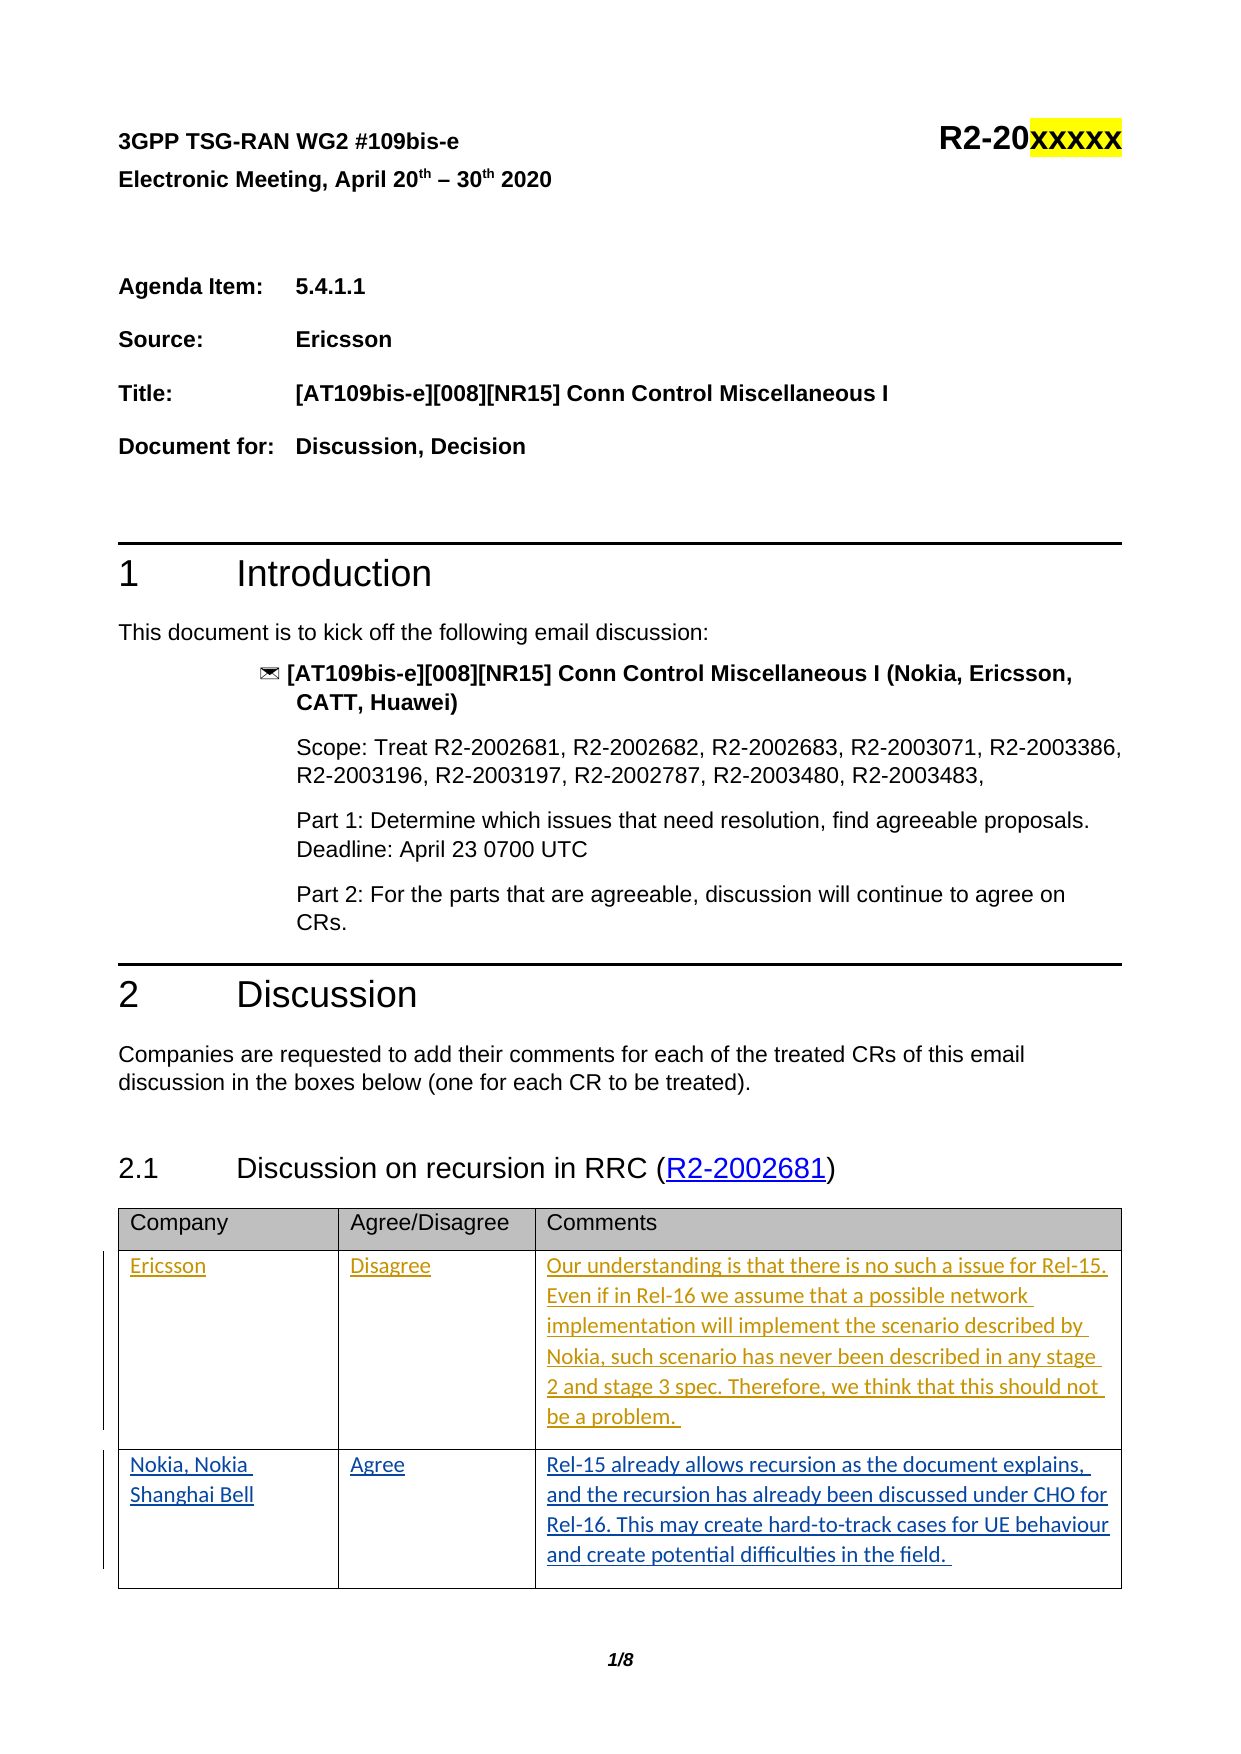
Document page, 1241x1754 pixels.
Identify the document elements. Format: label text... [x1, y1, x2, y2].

text Scope: Treat R2-2002681, R2-2002682, R2-2002683, R2-2003071, R2-2003386, R2-2003196, R2-2003197, R2-2002787, R2-2003480, R2-2003483, [296, 734, 1122, 789]
text Title: [AT109bis-e][008][NR15] Conn Control Miscellaneous I [118, 379, 1122, 406]
text [AT109bis-e][008][NR15] Conn Control Miscellaneous I (Nokia, Ericsson, CATT, Huawei) [259, 660, 1122, 715]
text Document for: Discussion, Decision [118, 433, 1122, 459]
table_cell [119, 1450, 338, 1587]
subtitle 1 Introduction [118, 545, 1122, 594]
table_header Agree/Disagree [339, 1209, 535, 1250]
text This document is to kick off the following email discussion: [118, 619, 1122, 646]
table_header Comments [536, 1209, 1121, 1250]
text Agenda Item: 5.4.1.1 [118, 273, 1122, 299]
table_cell [119, 1251, 338, 1449]
text Electronic Meeting, April 20th – 30th 2020 [118, 166, 1122, 192]
table_cell [536, 1251, 1121, 1449]
text Part 2: For the parts that are agreeable, discussion will continue to agree on CRs. [296, 881, 1122, 936]
text 3GPP TSG-RAN WG2 #109bis-e R2-20xxxxx [118, 118, 1030, 157]
text Companies are requested to add their comments for each of the treated CRs of this email discussion in the boxes below (one for each CR to be treated). [118, 1041, 1122, 1095]
text Source: Ericsson [118, 326, 1122, 352]
table_cell [536, 1450, 1121, 1587]
subtitle 2 Discussion [118, 966, 1122, 1015]
text Part 1: Determine which issues that need resolution, find agreeable proposals. Deadline: April 23 0700 UTC [296, 807, 1122, 862]
table_cell [339, 1251, 535, 1449]
table_cell [339, 1450, 535, 1587]
table_header Company [119, 1209, 338, 1250]
subtitle 2.1 Discussion on recursion in RRC (R2-2002681) [118, 1151, 1122, 1184]
